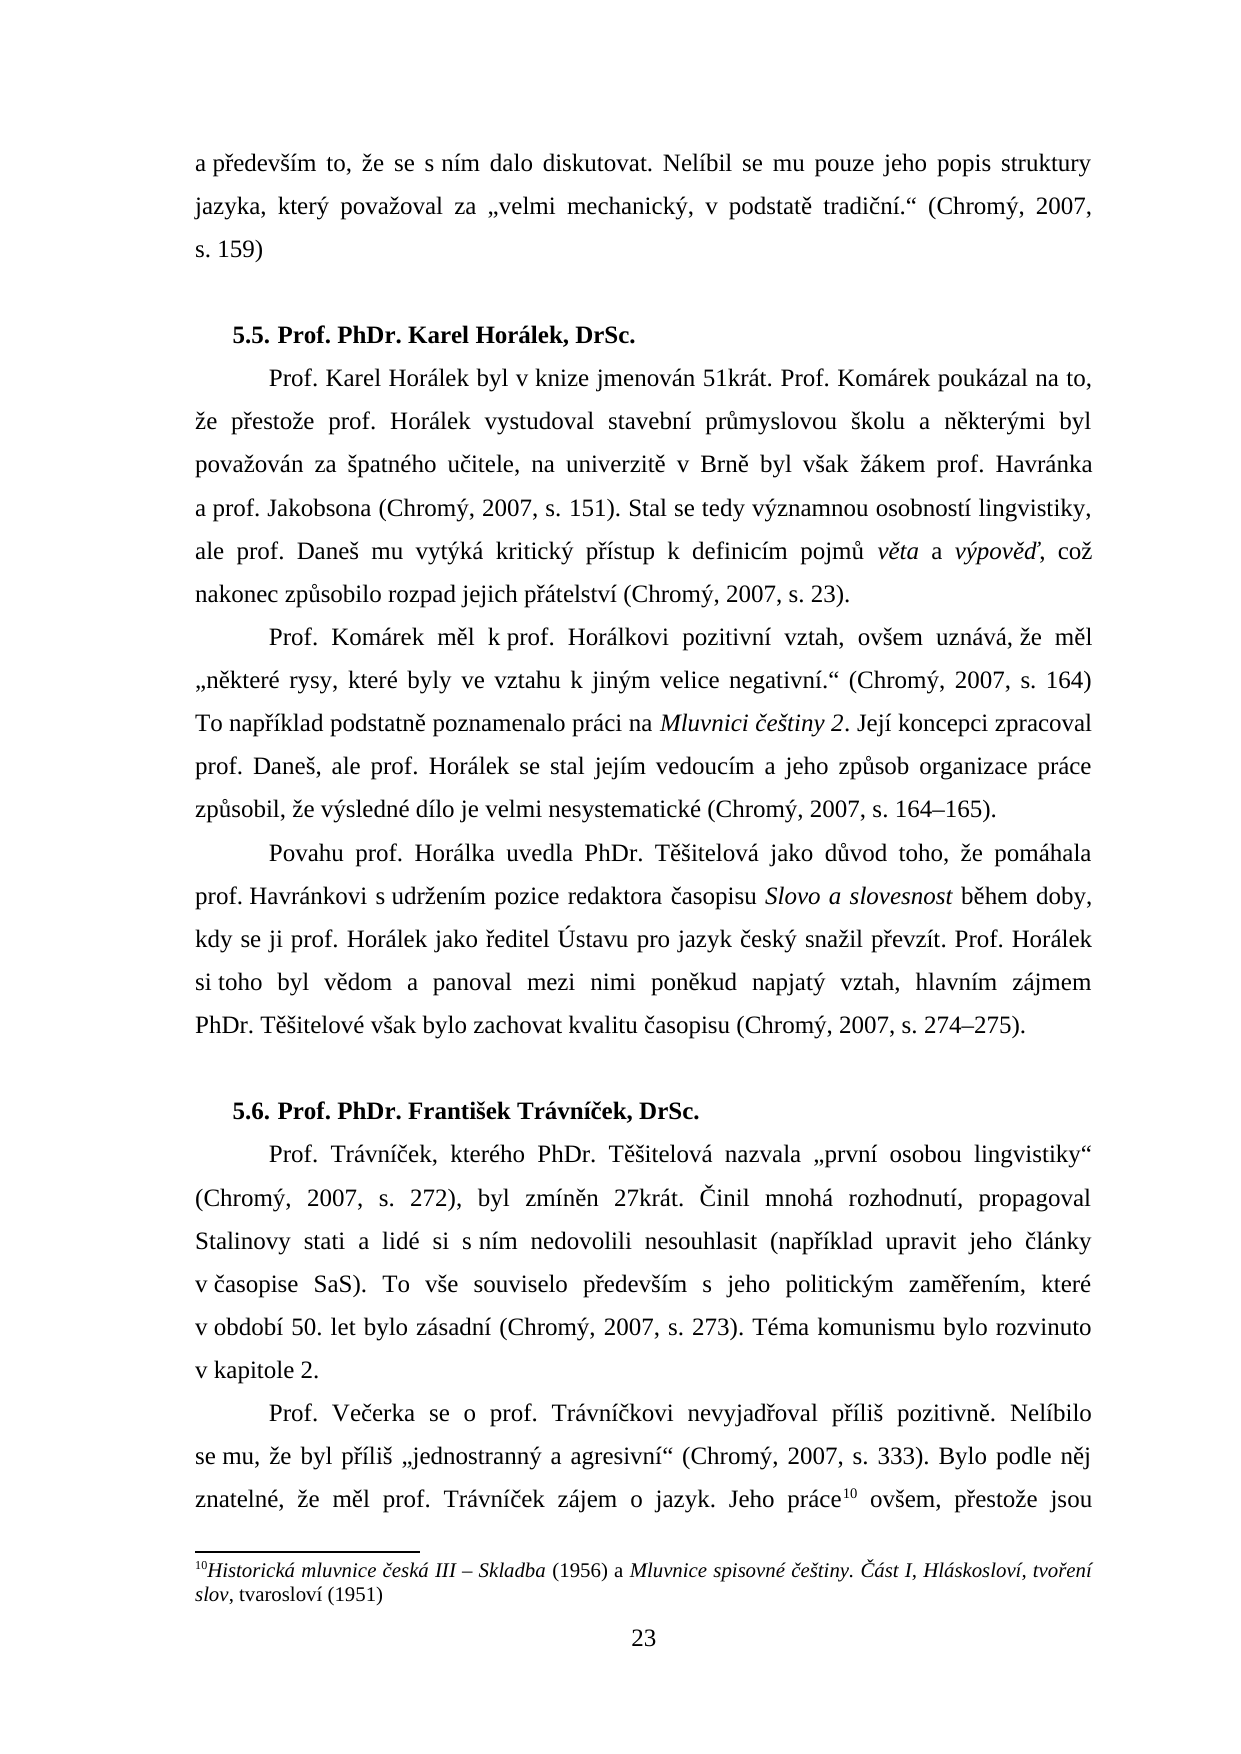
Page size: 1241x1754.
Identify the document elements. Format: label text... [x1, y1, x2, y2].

text Prof. Karel Horálek byl v knize jmenován 51krát. Prof. Komárek poukázal na to, že přestože prof. Horálek vystudoval stavební průmyslovou školu a některými byl považován za špatného učitele, na univerzitě v Brně byl však žákem prof. Havránka a prof. Jakobsona (Chromý, 2007, s. 151). Stal se tedy významnou osobností lingvistiky, ale prof. Daneš mu vytýká kritický přístup k definicím pojmů věta a výpověď, což nakonec způsobilo rozpad jejich přátelství (Chromý, 2007, s. 23). [195, 363, 1092, 608]
text Prof. Trávníček, kterého PhDr. Těšitelová nazvala „první osobou lingvistiky“ (Chromý, 2007, s. 272), byl zmíněn 27krát. Činil mnohá rozhodnutí, propagoval Stalinovy stati a lidé si s ním nedovolili nesouhlasit (například upravit jeho články v časopise SaS). To vše souviselo především s jeho politickým zaměřením, které v období 50. let bylo zásadní (Chromý, 2007, s. 273). Téma komunismu bylo rozvinuto v kapitole 2. [195, 1139, 1092, 1384]
list Prof. PhDr. Karel Horálek, DrSc. [232, 320, 1092, 349]
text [195, 148, 1092, 263]
text Povahu prof. Horálka uvedla PhDr. Těšitelová jako důvod toho, že pomáhala prof. Havránkovi s udržením pozice redaktora časopisu Slovo a slovesnost během doby, kdy se ji prof. Horálek jako ředitel Ústavu pro jazyk český snažil převzít. Prof. Horálek si toho byl vědom a panoval mezi nimi poněkud napjatý vztah, hlavním zájmem PhDr. Těšitelové však bylo zachovat kvalitu časopisu (Chromý, 2007, s. 274–275). [195, 838, 1092, 1039]
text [195, 1398, 1092, 1513]
list Prof. PhDr. František Trávníček, DrSc. [232, 1096, 1092, 1125]
text Prof. Komárek měl k prof. Horálkovi pozitivní vztah, ovšem uznává, že měl „některé rysy, které byly ve vztahu k jiným velice negativní.“ (Chromý, 2007, s. 164) To například podstatně poznamenalo práci na Mluvnici češtiny 2. Její koncepci zpracoval prof. Daneš, ale prof. Horálek se stal jejím vedoucím a jeho způsob organizace práce způsobil, že výsledné dílo je velmi nesystematické (Chromý, 2007, s. 164–165). [195, 622, 1092, 823]
